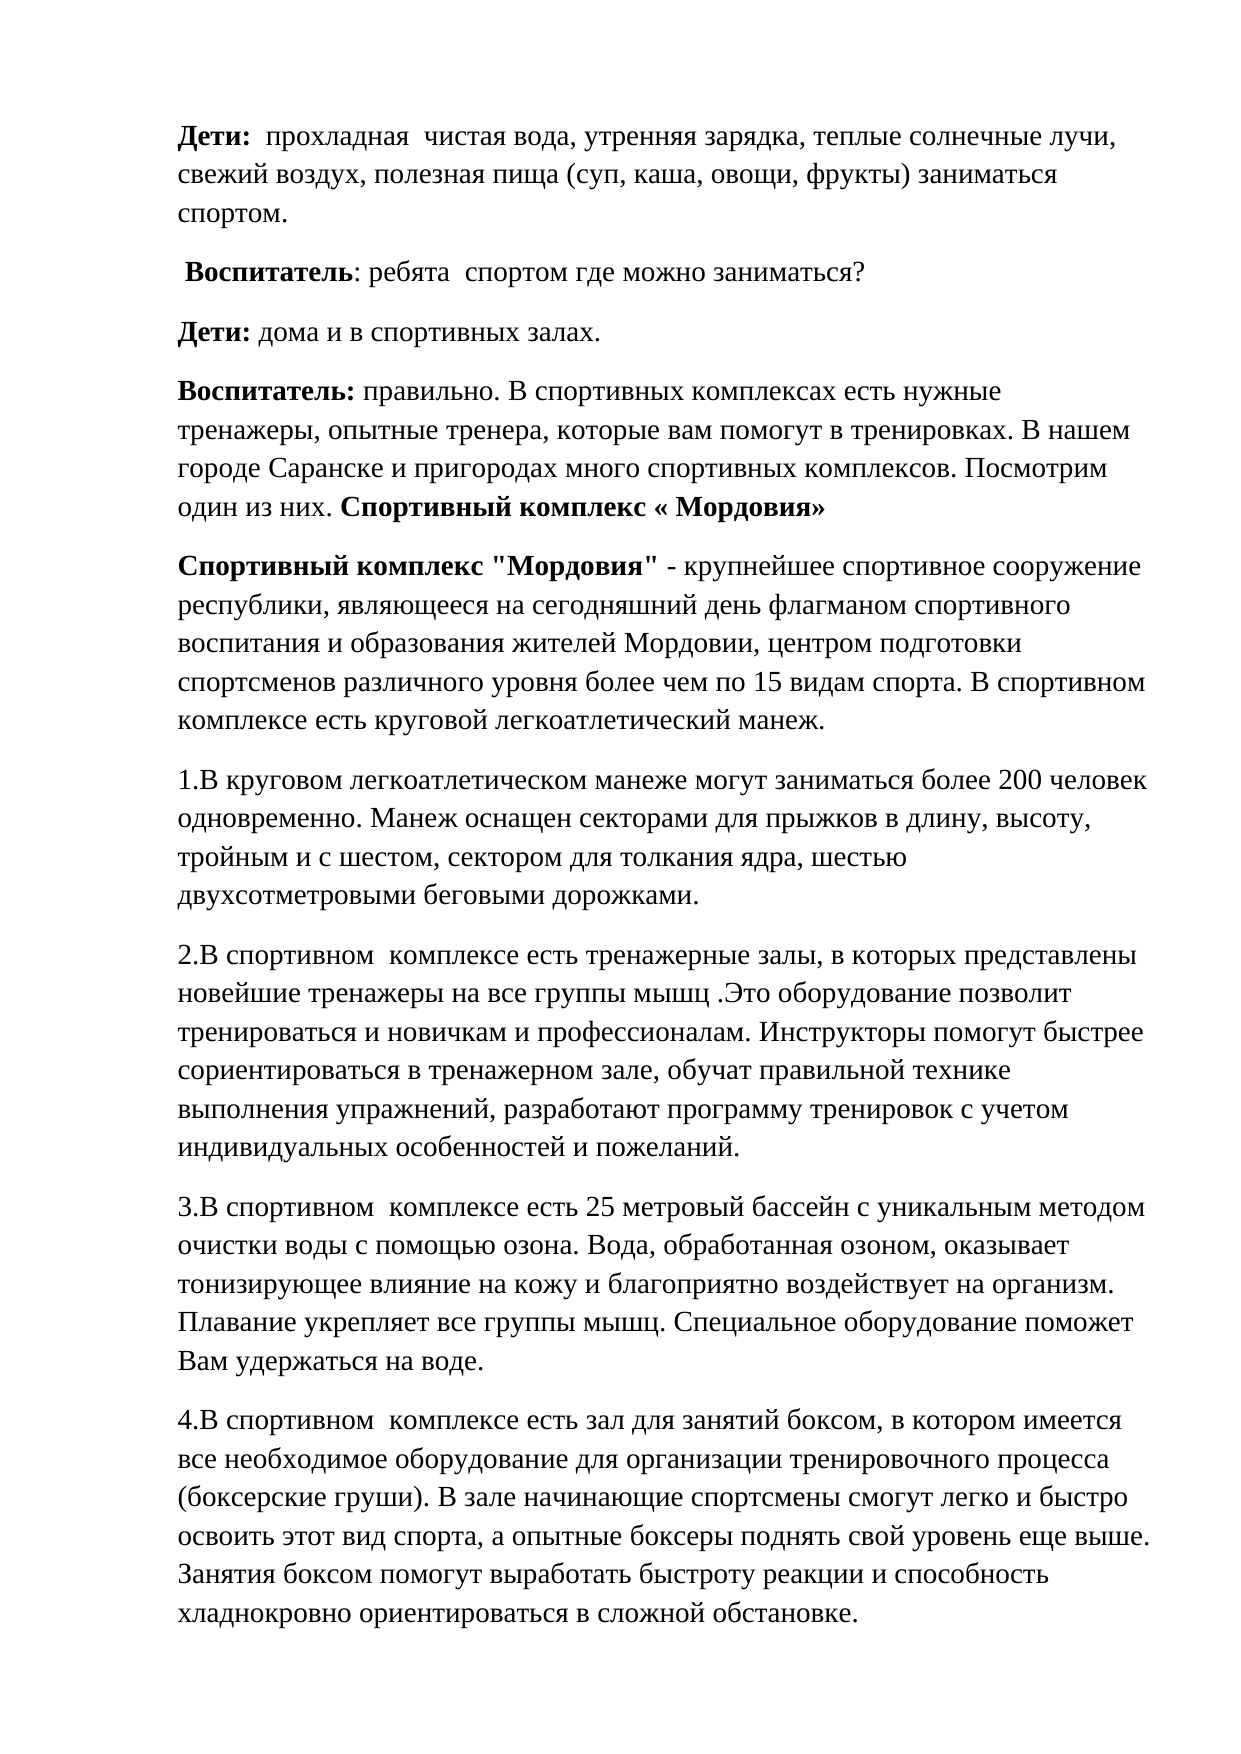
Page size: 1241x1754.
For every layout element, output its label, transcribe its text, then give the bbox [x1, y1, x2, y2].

text Дети: дома и в спортивных залах. [177, 314, 1152, 347]
text Дети: прохладная чистая вода, утренняя зарядка, теплые солнечные лучи, свежий воздух, полезная пища (суп, каша, овощи, фрукты) заниматься спортом. [177, 118, 1152, 229]
text Воспитатель: правильно. В спортивных комплексах есть нужные тренажеры, опытные тренера, которые вам помогут в тренировках. В нашем городе Саранске и пригородах много спортивных комплексов. Посмотрим один из них. Спортивный комплекс « Мордовия» [177, 373, 1152, 522]
text 3.В спортивном комплексе есть 25 метровый бассейн с уникальным методом очистки воды с помощью озона. Вода, обработанная озоном, оказывает тонизирующее влияние на кожу и благоприятно воздействует на организм. Плавание укрепляет все группы мышц. Специальное оборудование поможет Вам удержаться на воде. [177, 1189, 1152, 1377]
text Спортивный комплекс "Мордовия" - крупнейшее спортивное сооружение республики, являющееся на сегодняшний день флагманом спортивного воспитания и образования жителей Мордовии, центром подготовки спортсменов различного уровня более чем по 15 видам спорта. В спортивном комплексе есть круговой легкоатлетический манеж. [177, 548, 1152, 736]
text Воспитатель: ребята спортом где можно заниматься? [177, 254, 1152, 288]
text 2.В спортивном комплексе есть тренажерные залы, в которых представлены новейшие тренажеры на все группы мышц .Это оборудование позволит тренироваться и новичкам и профессионалам. Инструкторы помогут быстрее сориентироваться в тренажерном зале, обучат правильной технике выполнения упражнений, разработают программу тренировок с учетом индивидуальных особенностей и пожеланий. [177, 937, 1152, 1163]
text 4.В спортивном комплексе есть зал для занятий боксом, в котором имеется все необходимое оборудование для организации тренировочного процесса (боксерские груши). В зале начинающие спортсмены смогут легко и быстро освоить этот вид спорта, а опытные боксеры поднять свой уровень еще выше. Занятия боксом помогут выработать быстроту реакции и способность хладнокровно ориентироваться в сложной обстановке. [177, 1402, 1152, 1629]
text 1.В круговом легкоатлетическом манеже могут заниматься более 200 человек одновременно. Манеж оснащен секторами для прыжков в длину, высоту, тройным и с шестом, сектором для толкания ядра, шестью двухсотметровыми беговыми дорожками. [177, 762, 1152, 911]
